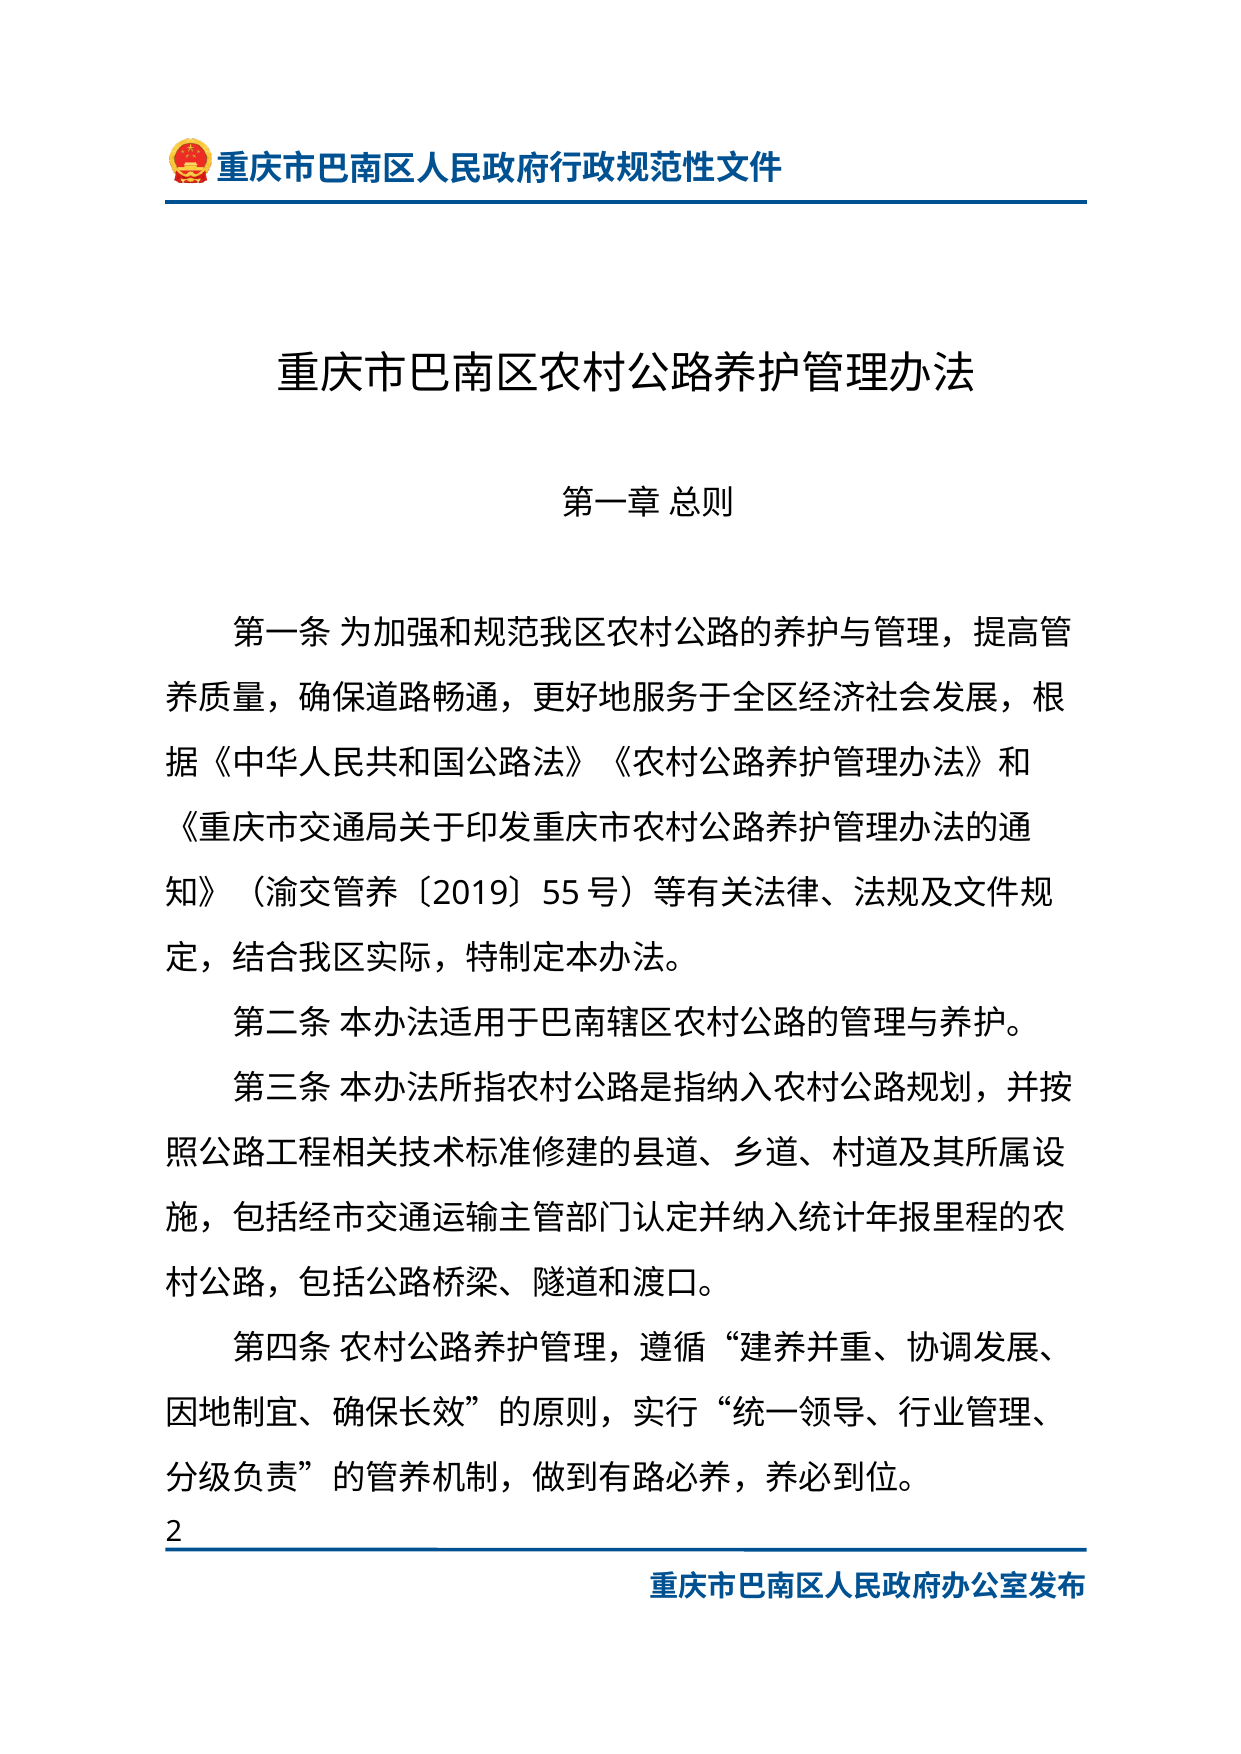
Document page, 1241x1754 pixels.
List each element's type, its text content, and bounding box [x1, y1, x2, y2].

text 第三条 本办法所指农村公路是指纳入农村公路规划，并按照公路工程相关技术标准修建的县道、乡道、村道及其所属设施，包括经市交通运输主管部门认定并纳入统计年报里程的农村公路，包括公路桥梁、隧道和渡口。 [165, 1052, 1087, 1312]
text 重庆市巴南区农村公路养护管理办法 [165, 337, 1087, 402]
text 第一条 为加强和规范我区农村公路的养护与管理，提高管养质量，确保道路畅通，更好地服务于全区经济社会发展，根据《中华人民共和国公路法》《农村公路养护管理办法》和《重庆市交通局关于印发重庆市农村公路养护管理办法的通知》（渝交管养〔2019〕55号）等有关法律、法规及文件规定，结合我区实际，特制定本办法。 [165, 597, 1087, 987]
text 第一章 总则 [165, 467, 1087, 532]
text 第二条 本办法适用于巴南辖区农村公路的管理与养护。 [165, 987, 1087, 1052]
picture [165, 136, 216, 187]
text 第四条 农村公路养护管理，遵循“建养并重、协调发展、因地制宜、确保长效”的原则，实行“统一领导、行业管理、分级负责”的管养机制，做到有路必养，养必到位。 [165, 1312, 1087, 1507]
